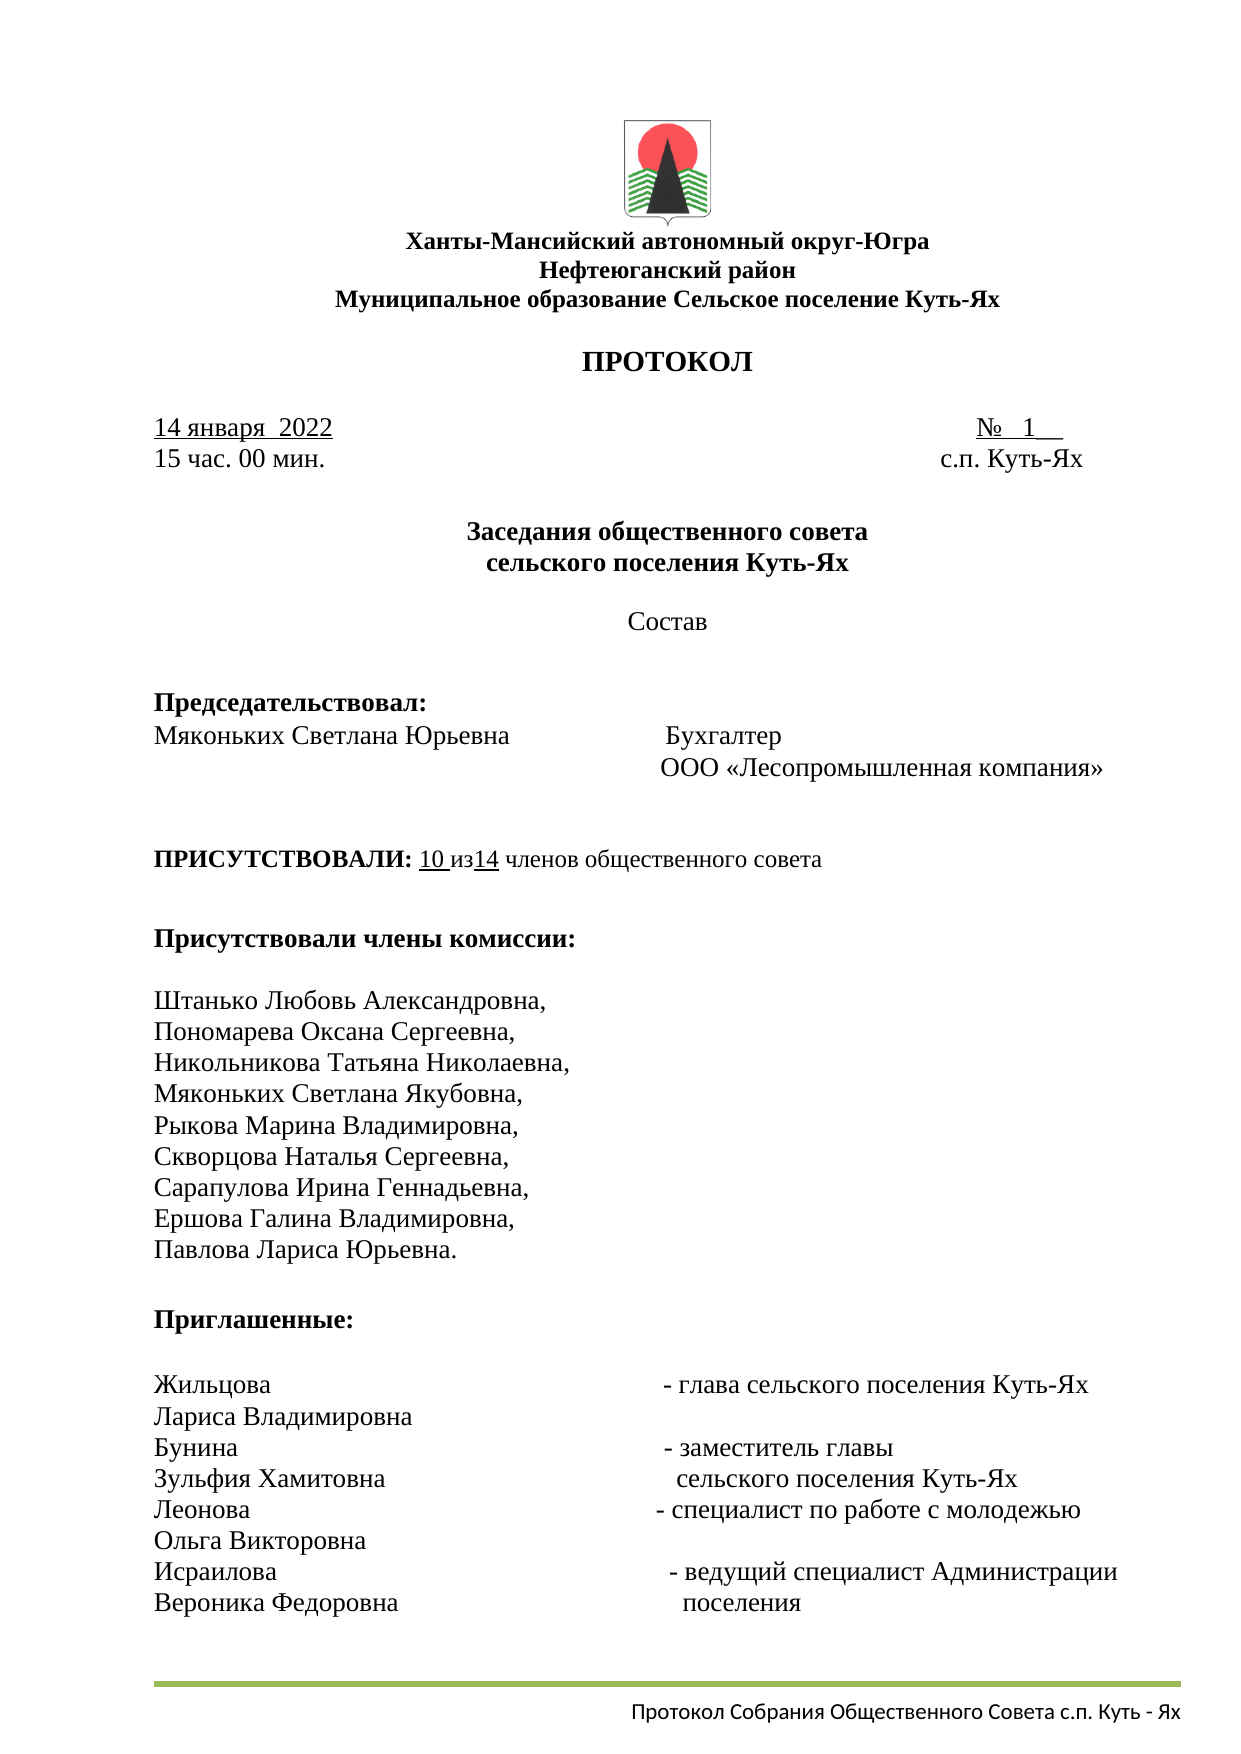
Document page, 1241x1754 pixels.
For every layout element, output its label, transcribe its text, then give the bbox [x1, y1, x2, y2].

text ПРИСУТСТВОВАЛИ: 10 из14 членов общественного совета [153, 844, 1181, 873]
text Мяконьких Светлана Юрьевна Бухгалтер [153, 719, 1181, 751]
text Лариса Владимировна [153, 1399, 1181, 1431]
text Приглашенные: [153, 1296, 1181, 1337]
text Заседания общественного совета [153, 515, 1181, 546]
text 14 января 2022 № 1__ [153, 411, 1181, 442]
text 15 час. 00 мин. с.п. Куть-Ях [153, 442, 1181, 473]
text Вероника Федоровна поселения [153, 1586, 1181, 1618]
text ООО «Лесопромышленная компания» [153, 751, 1181, 782]
text Ершова Галина Владимировна, [153, 1202, 1181, 1233]
text Исраилова - ведущий специалист Администрации [153, 1555, 1181, 1586]
text Состав [153, 605, 1181, 636]
text Скворцова Наталья Сергеевна, [153, 1140, 1181, 1171]
text Ханты-Мансийский автономный округ-Югра [153, 226, 1181, 255]
text Леонова - специалист по работе с молодежью [153, 1493, 1181, 1524]
text Мяконьких Светлана Якубовна, [153, 1078, 1181, 1109]
text Ольга Викторовна [153, 1524, 1181, 1555]
text Председательствовал: [153, 678, 1181, 719]
text Зульфия Хамитовна сельского поселения Куть-Ях [153, 1462, 1181, 1493]
text Муниципальное образование Сельское поселение Куть-Ях [153, 284, 1181, 312]
text Павлова Лариса Юрьевна. [153, 1233, 1181, 1264]
text Рыкова Марина Владимировна, [153, 1109, 1181, 1140]
text Жильцова - глава сельского поселения Куть-Ях [153, 1368, 1181, 1399]
text Никольникова Татьяна Николаевна, [153, 1046, 1181, 1078]
picture [623, 120, 712, 227]
text ПРОТОКОЛ [153, 344, 1181, 377]
text Штанько Любовь Александровна, [153, 984, 1181, 1015]
text сельского поселения Куть-Ях [153, 546, 1181, 577]
text Присутствовали члены комиссии: [153, 914, 1181, 956]
text Пономарева Оксана Сергеевна, [153, 1015, 1181, 1046]
text Бунина - заместитель главы [153, 1431, 1181, 1462]
text Нефтеюганский район [153, 255, 1181, 284]
text Сарапулова Ирина Геннадьевна, [153, 1171, 1181, 1202]
